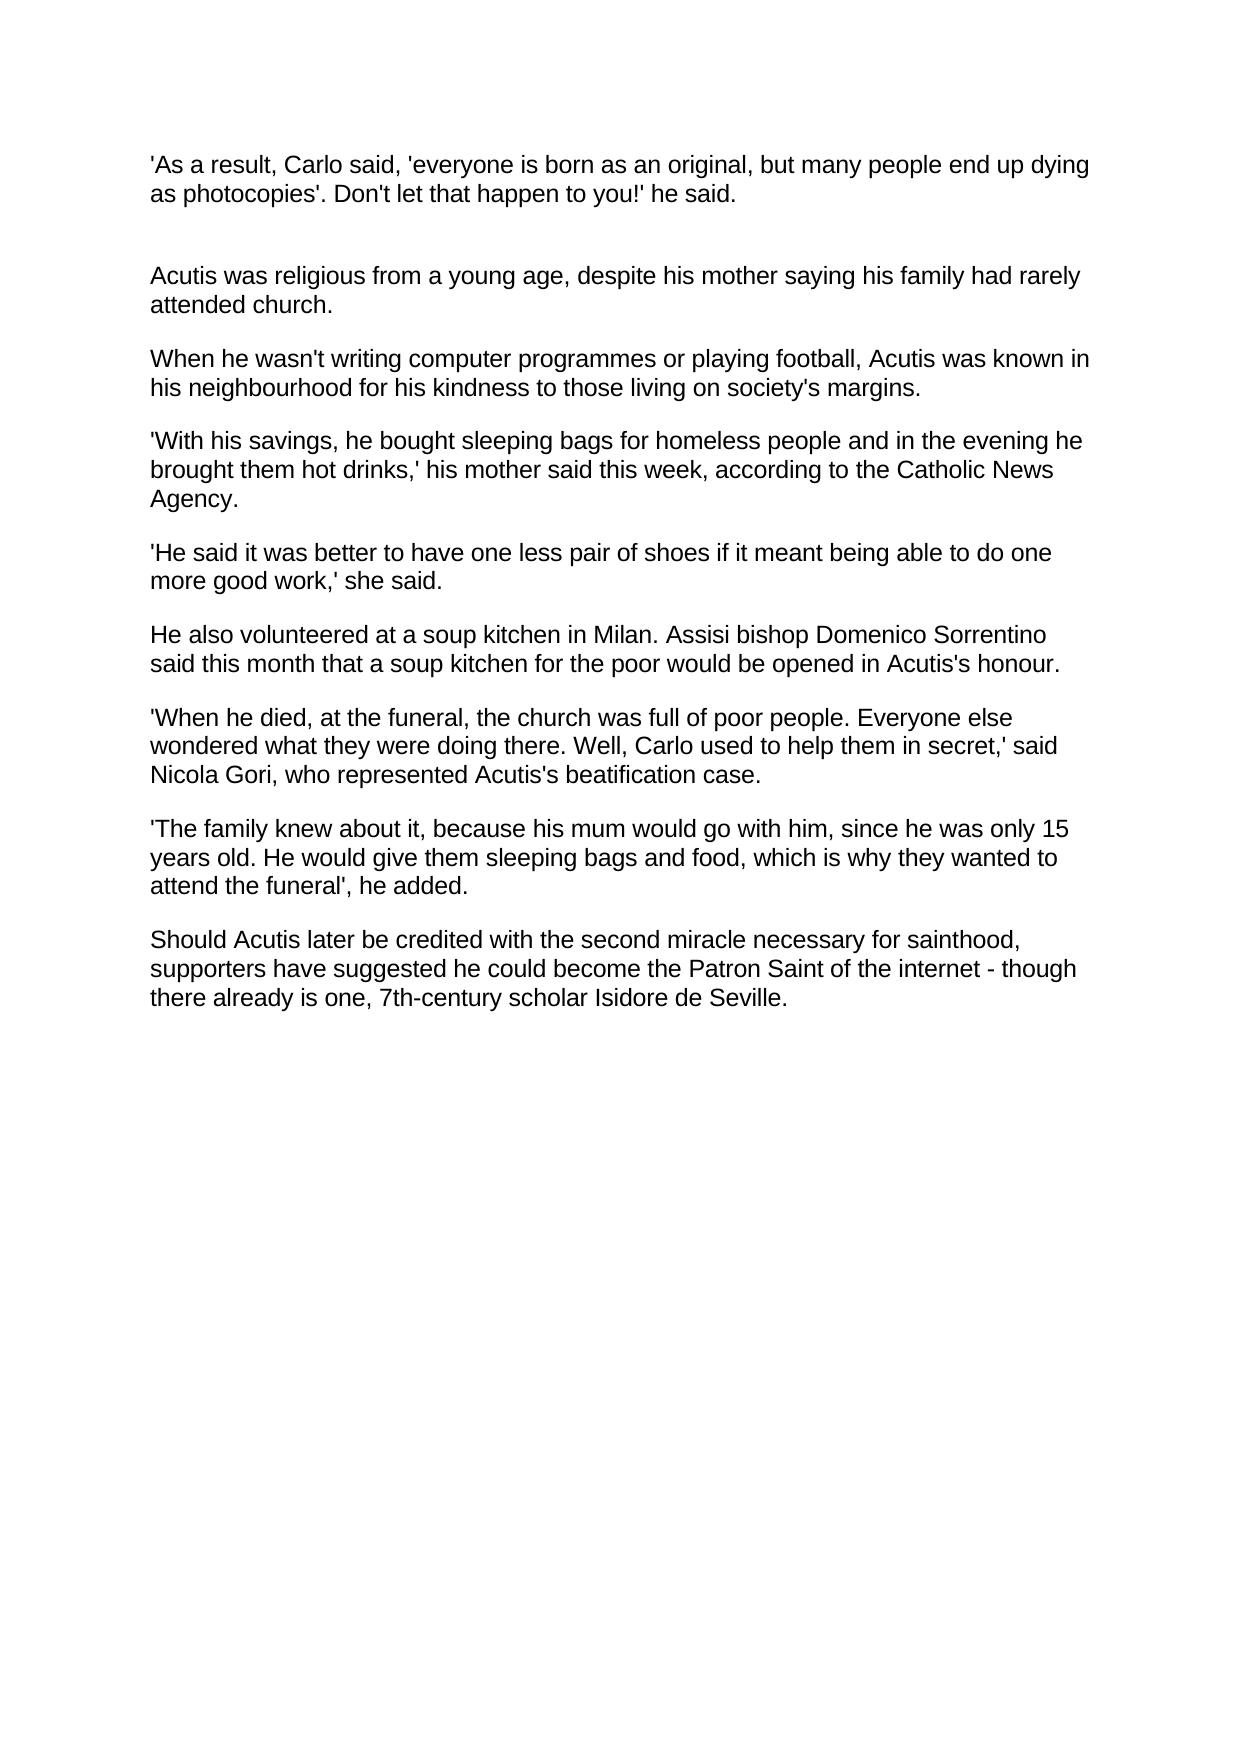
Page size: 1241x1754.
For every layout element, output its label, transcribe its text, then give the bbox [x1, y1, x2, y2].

text Should Acutis later be credited with the second miracle necessary for sainthood, supporters have suggested he could become the Patron Saint of the internet - though there already is one, 7th-century scholar Isidore de Seville. [150, 925, 1090, 1011]
text When he wasn't writing computer programmes or playing football, Acutis was known in his neighbourhood for his kindness to those living on society's margins. [150, 344, 1090, 401]
text 'The family knew about it, because his mum would go with him, since he was only 15 years old. He would give them sleeping bags and food, which is why they wanted to attend the funeral', he added. [150, 814, 1090, 900]
text 'He said it was better to have one less pair of shoes if it meant being able to do one more good work,' she said. [150, 537, 1090, 595]
text He also volunteered at a soup kitchen in Milan. Assisi bishop Domenico Sorrentino said this month that a soup kitchen for the poor would be opened in Acutis's honour. [150, 620, 1090, 677]
text Acutis was religious from a young age, despite his mother saying his family had rarely attended church. [150, 261, 1090, 319]
text 'As a result, Carlo said, 'everyone is born as an original, but many people end up dying as photocopies'. Don't let that happen to you!' he said. [150, 150, 1090, 236]
text 'With his savings, he bought sleeping bags for homeless people and in the evening he brought them hot drinks,' his mother said this week, according to the Catholic News Agency. [150, 426, 1090, 512]
text 'When he died, at the funeral, the church was full of poor people. Everyone else wondered what they were doing there. Well, Carlo used to help them in secret,' said Nicola Gori, who represented Acutis's beatification case. [150, 702, 1090, 789]
